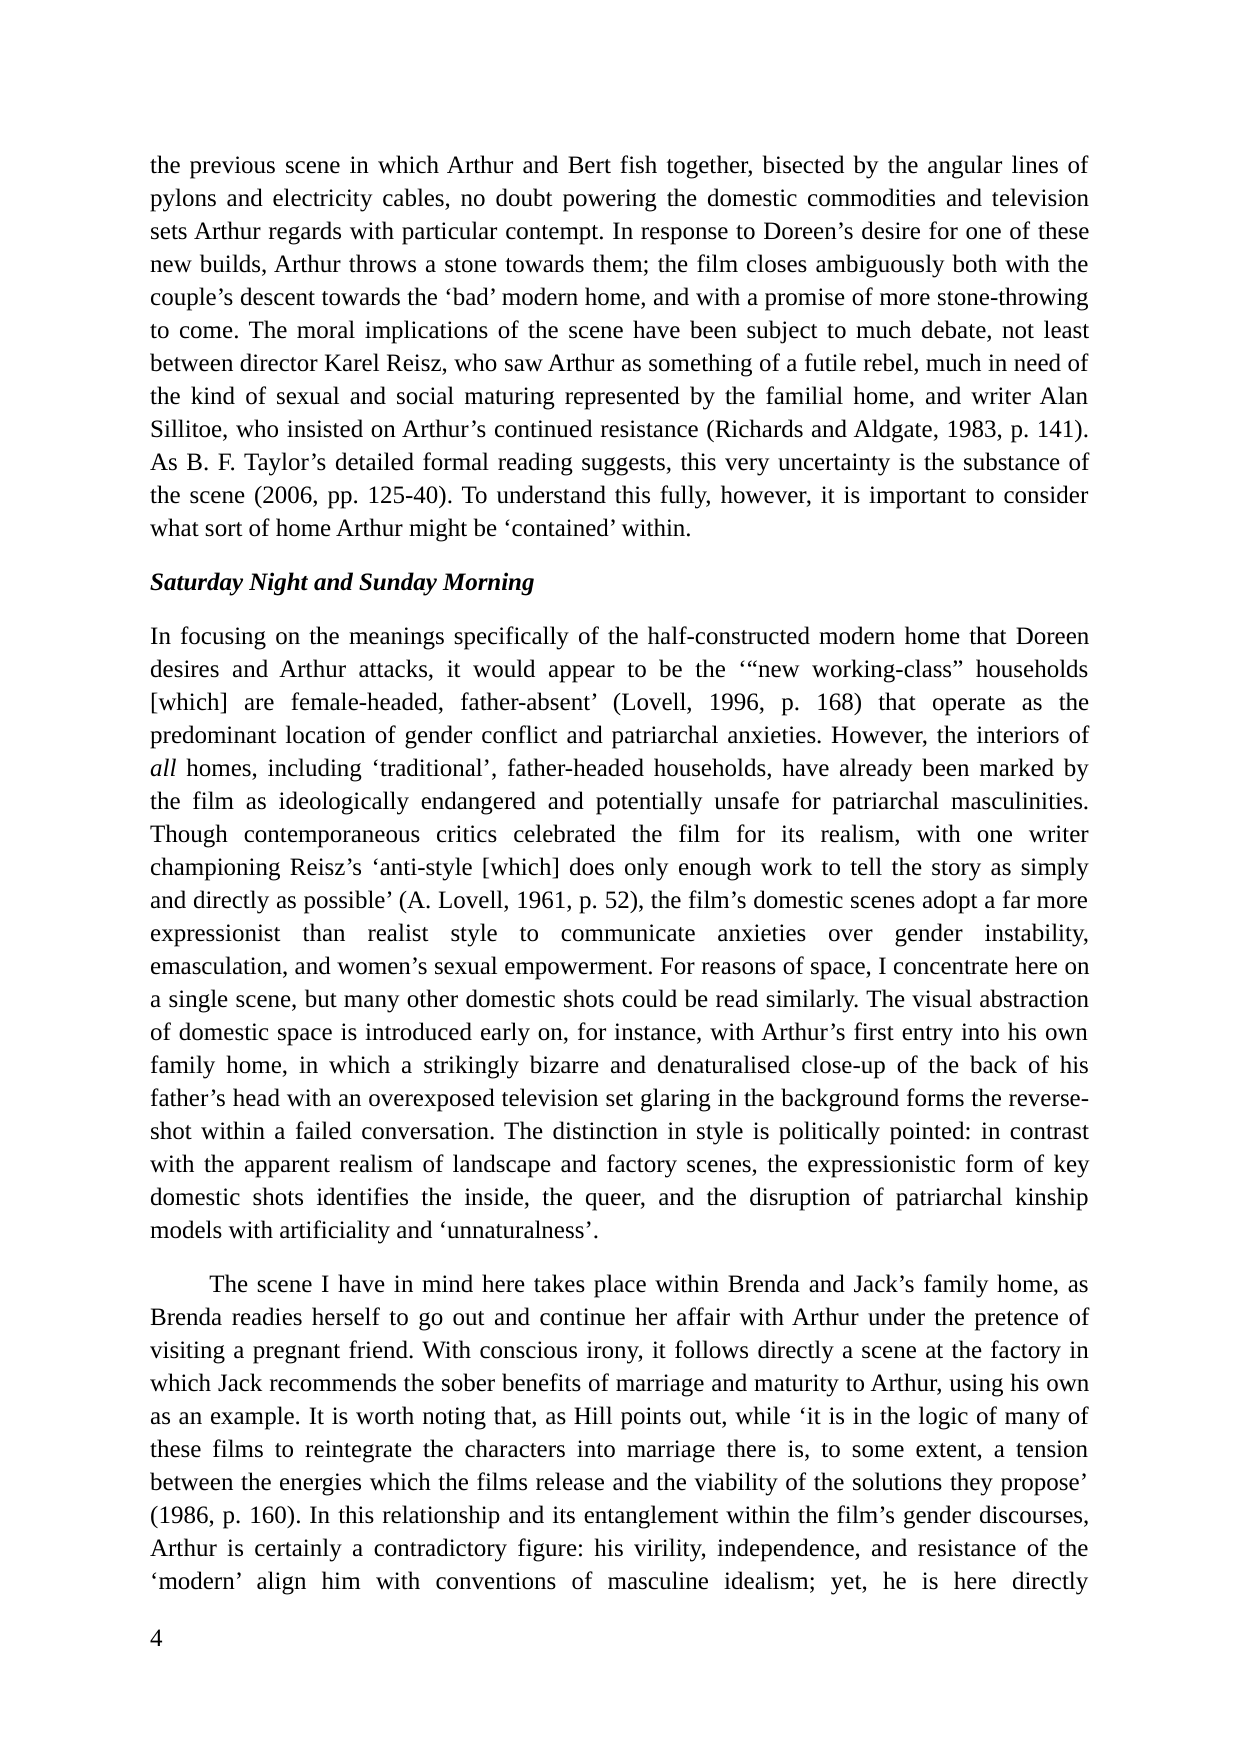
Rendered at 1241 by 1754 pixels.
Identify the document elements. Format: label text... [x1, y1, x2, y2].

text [150, 1269, 1090, 1595]
text In focusing on the meanings specifically of the half-constructed modern home that Doreen desires and Arthur attacks, it would appear to be the ‘“new working-class” households [which] are female-headed, father-absent’ (Lovell, 1996, p. 168) that operate as the predominant location of gender conflict and patriarchal anxieties. However, the interiors of all homes, including ‘traditional’, father-headed households, have already been marked by the film as ideologically endangered and potentially unsafe for patriarchal masculinities. Though contemporaneous critics celebrated the film for its realism, with one writer championing Reisz’s ‘anti-style [which] does only enough work to tell the story as simply and directly as possible’ (A. Lovell, 1961, p. 52), the film’s domestic scenes adopt a far more expressionist than realist style to communicate anxieties over gender instability, emasculation, and women’s sexual empowerment. For reasons of space, I concentrate here on a single scene, but many other domestic shots could be read similarly. The visual abstraction of domestic space is introduced early on, for instance, with Arthur’s first entry into his own family home, in which a strikingly bizarre and denaturalised close-up of the back of his father’s head with an overexposed television set glaring in the background forms the reverse-shot within a failed conversation. The distinction in style is politically pointed: in contrast with the apparent realism of landscape and factory scenes, the expressionistic form of key domestic shots identifies the inside, the queer, and the disruption of patriarchal kinship models with artificiality and ‘unnaturalness’. [150, 621, 1090, 1244]
text Saturday Night and Sunday Morning [150, 567, 1090, 596]
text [150, 150, 1090, 542]
